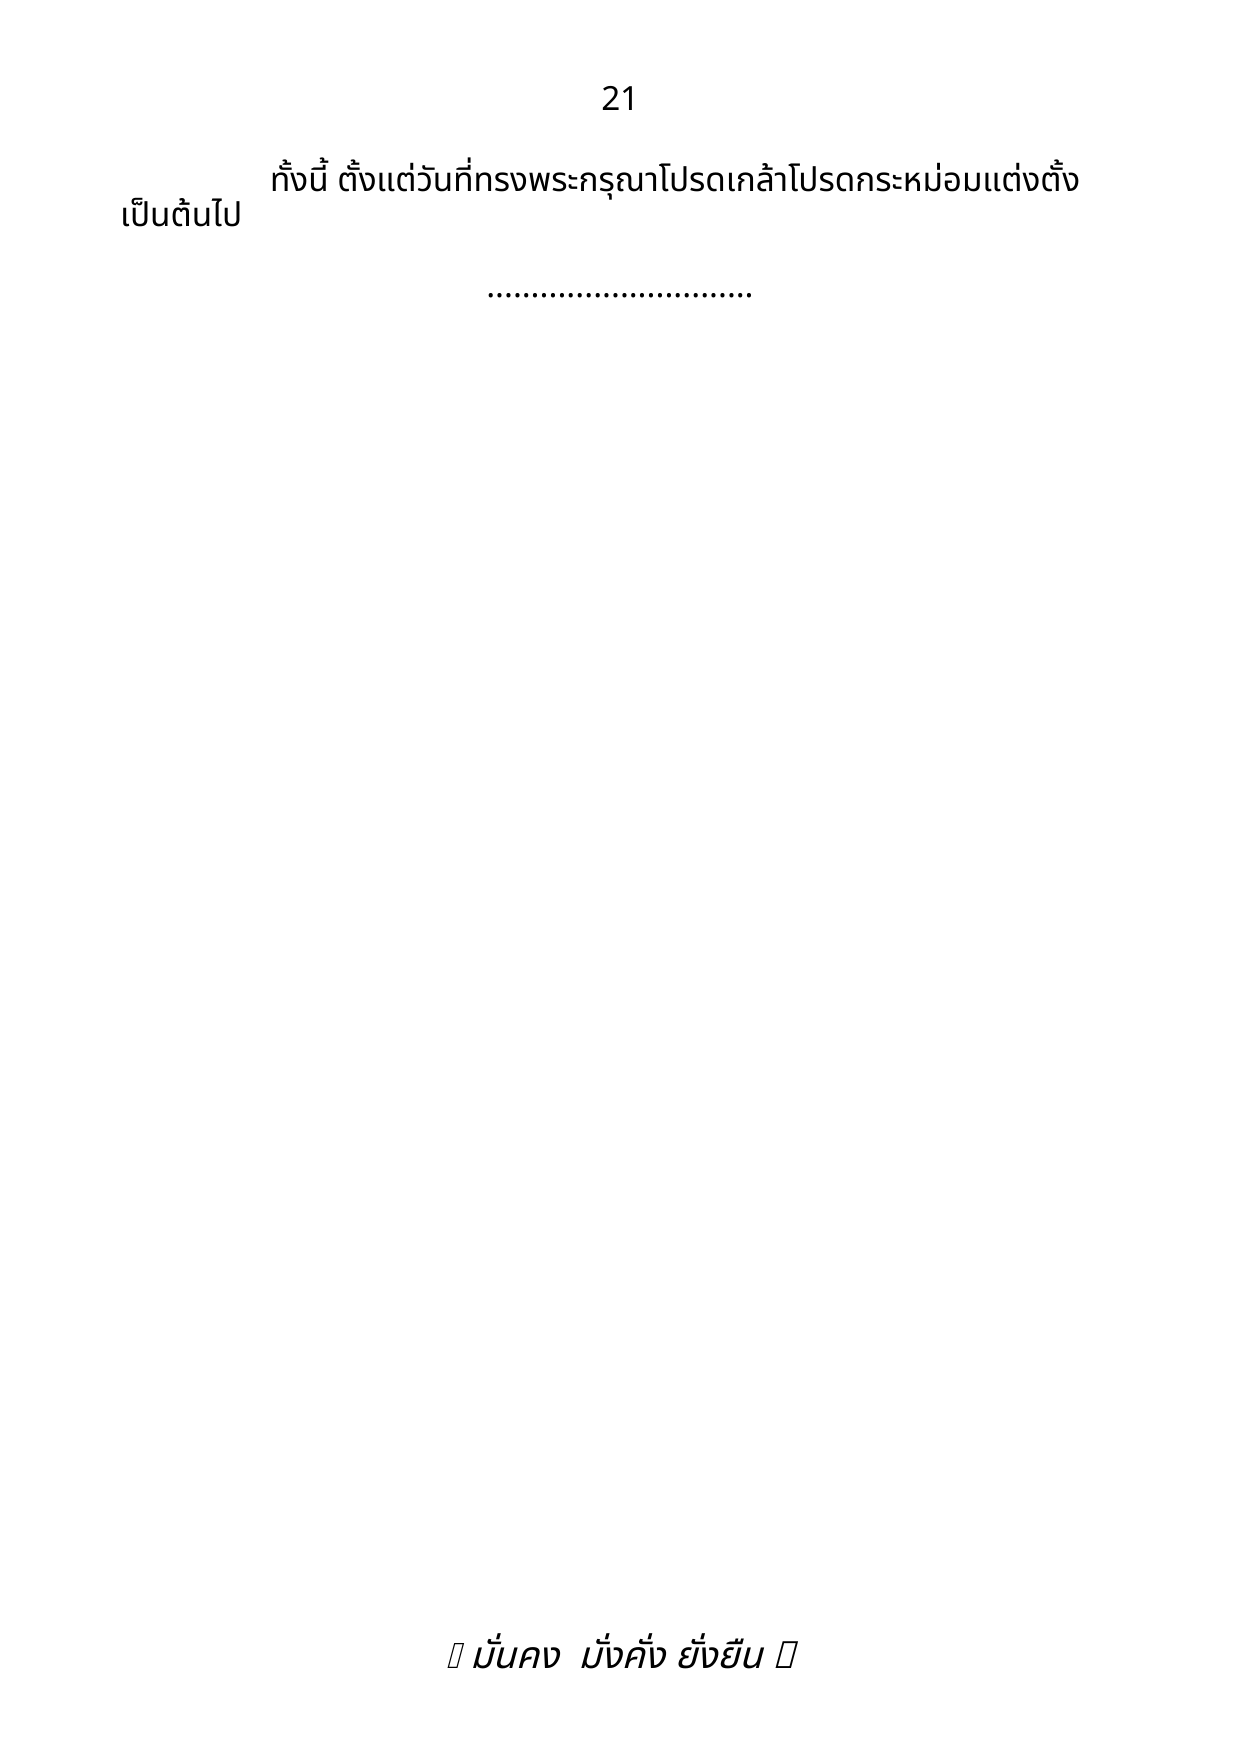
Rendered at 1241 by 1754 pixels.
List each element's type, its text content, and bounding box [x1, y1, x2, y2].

text ทั้งนี้ ตั้งแต่วันที่ทรงพระกรุณาโปรดเกล้าโปรดกระหม่อมแต่งตั้งเป็นต้นไป [120, 163, 1120, 234]
text .............................. [120, 269, 1120, 304]
